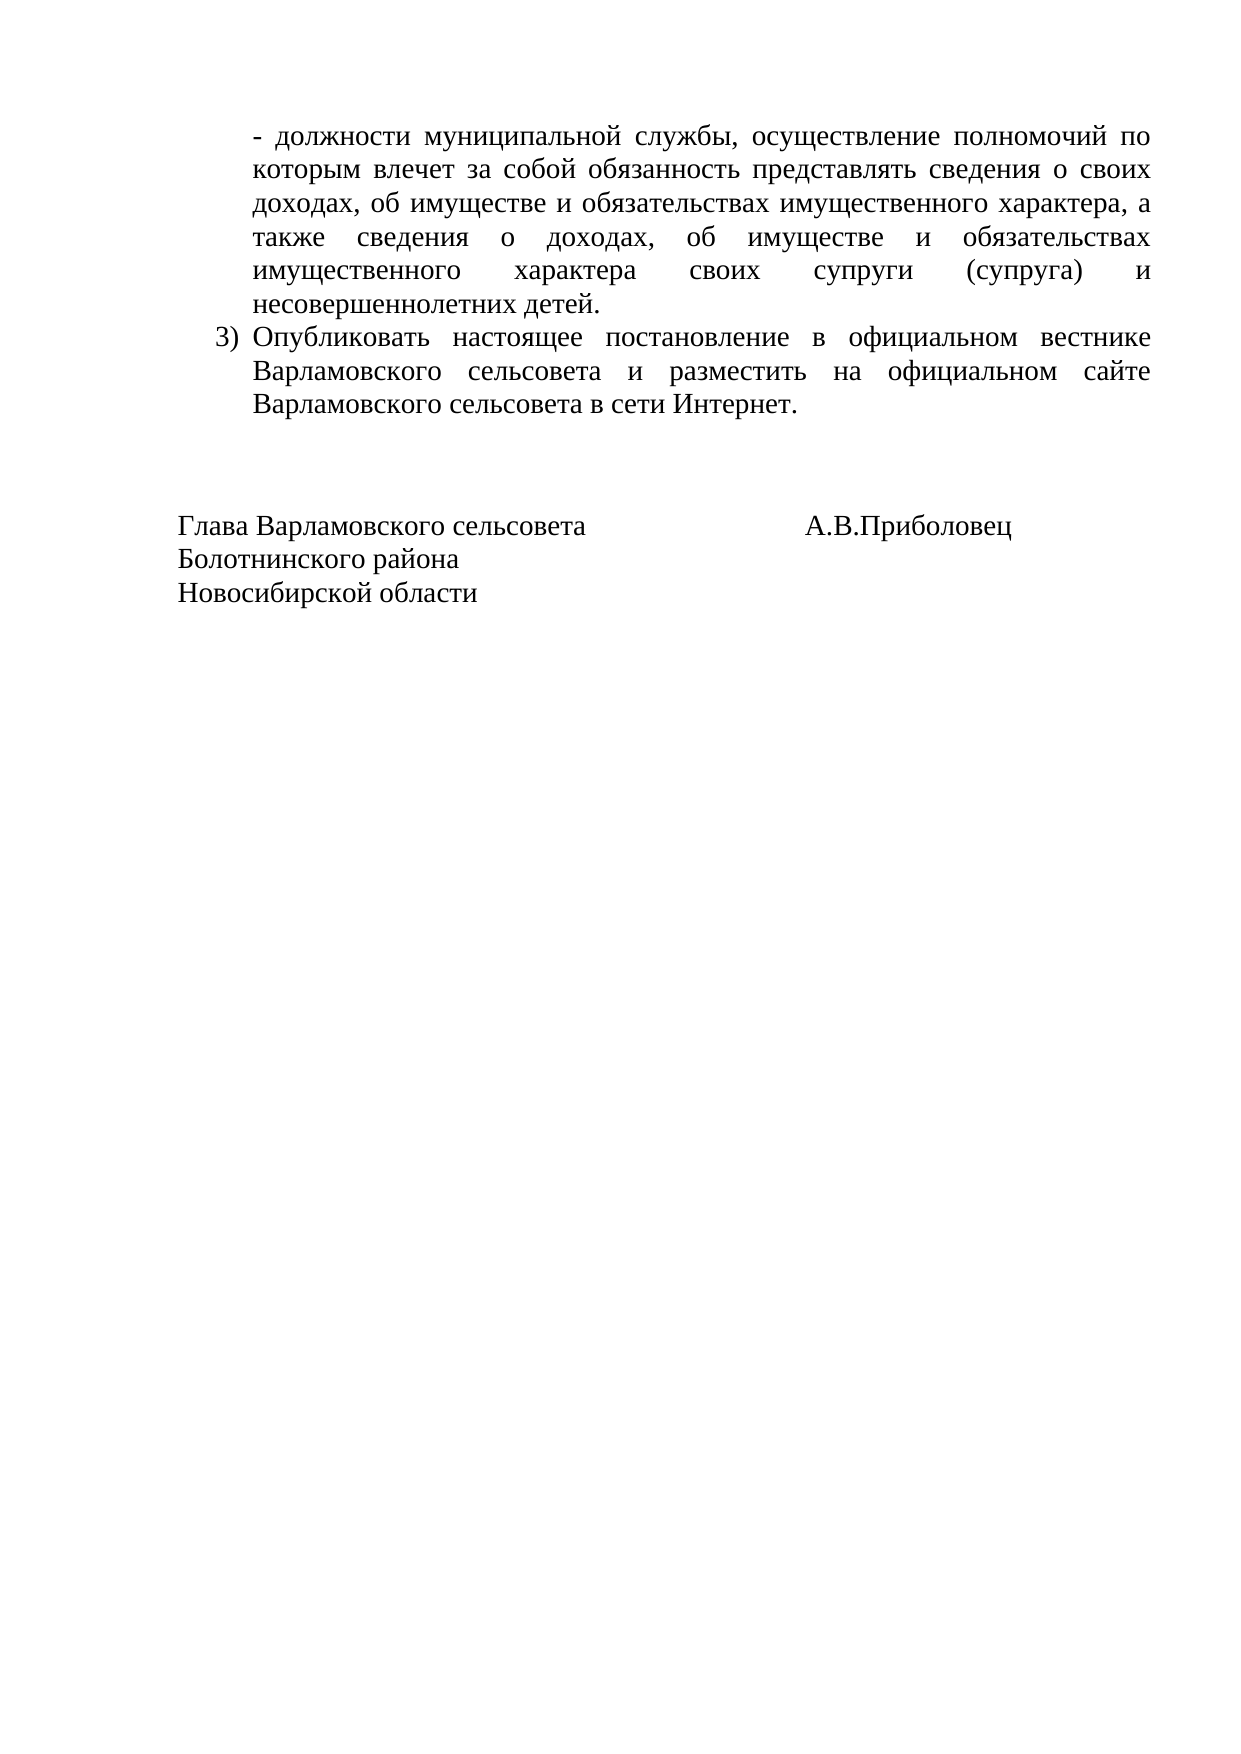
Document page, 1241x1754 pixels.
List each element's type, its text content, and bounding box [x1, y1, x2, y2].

text Новосибирской области [177, 575, 1152, 608]
list - должности муниципальной службы, осуществление полномочий по которым влечет за собой обязанность представлять сведения о своих доходах, об имуществе и обязательствах имущественного характера, а также сведения о доходах, об имуществе и обязательствах имущественного характера своих супруги (супруга) и несовершеннолетних детей. [252, 118, 1152, 319]
text Болотнинского района [177, 541, 1152, 575]
list Опубликовать настоящее постановление в официальном вестнике Варламовского сельсовета и разместить на официальном сайте Варламовского сельсовета в сети Интернет. [215, 319, 1152, 420]
text Глава Варламовского сельсовета А.В.Приболовец [177, 508, 1152, 541]
